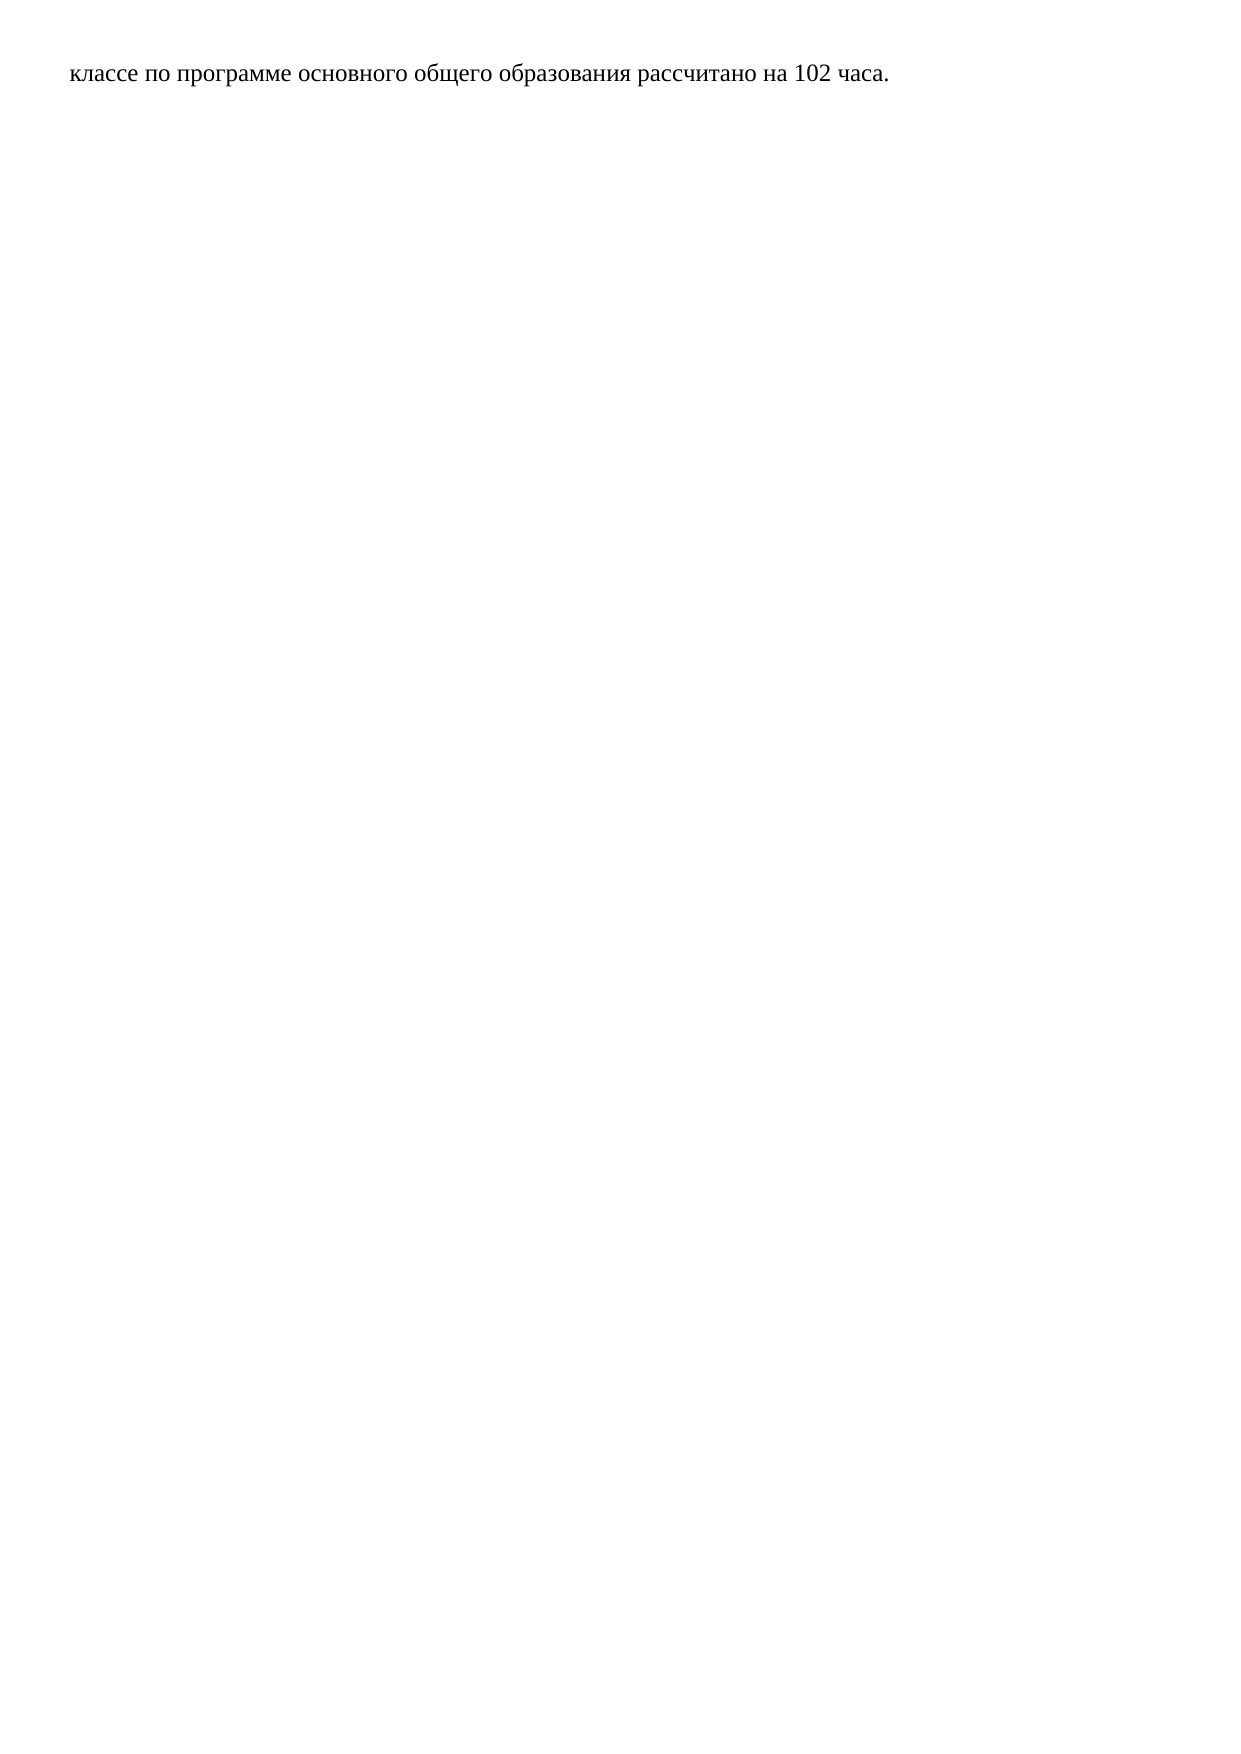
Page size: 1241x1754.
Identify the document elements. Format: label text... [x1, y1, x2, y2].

text классе по программе основного общего образования рассчитано на 102 часа. [69, 59, 1090, 87]
